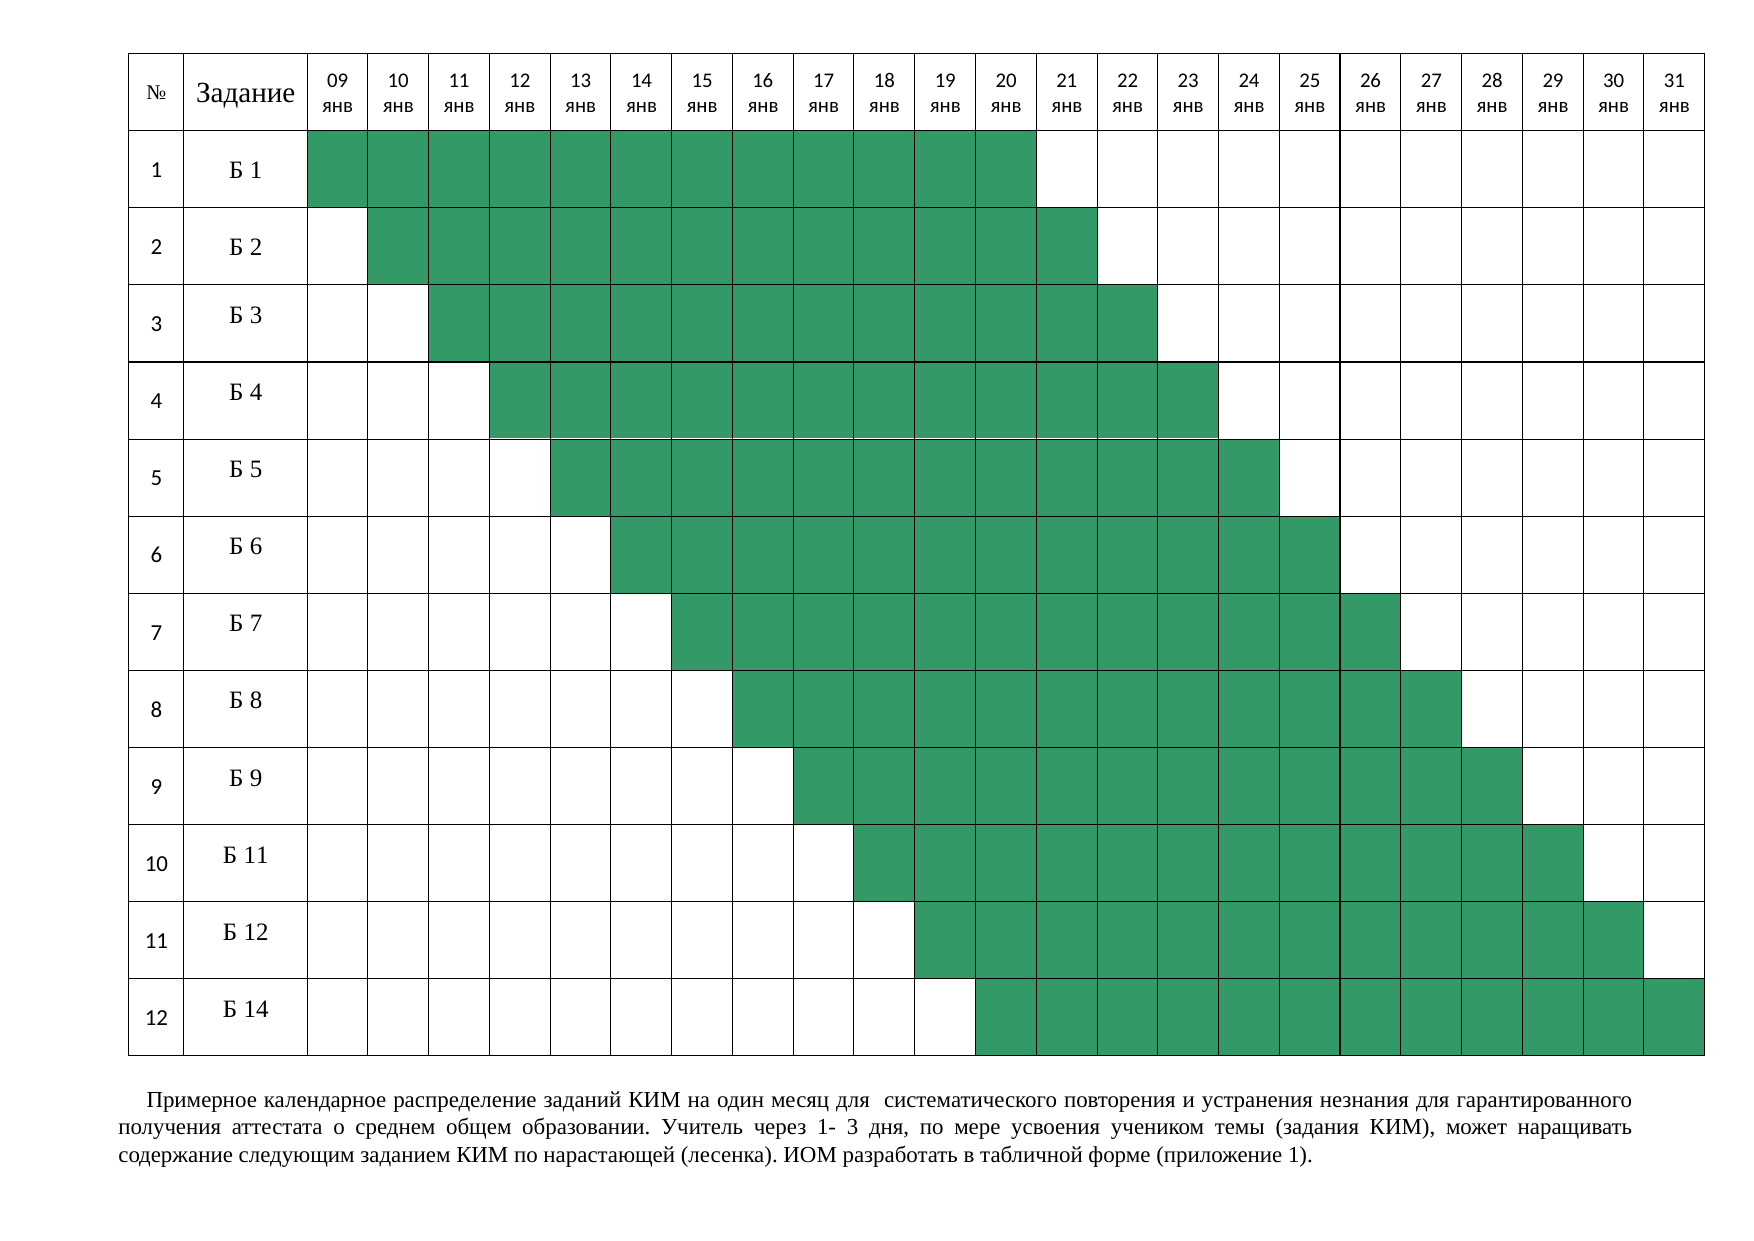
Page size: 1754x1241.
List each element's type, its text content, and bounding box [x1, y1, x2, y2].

table_cell [915, 131, 975, 207]
table_cell [915, 979, 975, 1055]
table_cell [611, 594, 671, 670]
table_cell [672, 363, 732, 438]
table_header 22 янв [1098, 54, 1157, 130]
table_header 24 янв [1219, 54, 1279, 130]
table_cell [1462, 208, 1522, 284]
table_cell [490, 517, 550, 593]
table_cell 3 [129, 285, 183, 361]
table_cell [429, 285, 489, 361]
table_cell [1644, 748, 1704, 824]
table_cell [915, 285, 975, 361]
table_cell [429, 440, 489, 516]
table_cell [368, 979, 428, 1055]
table_cell [976, 285, 1036, 361]
table_cell [1401, 363, 1461, 438]
table_cell [368, 440, 428, 516]
table_header 13 янв [551, 54, 610, 130]
table_cell [1158, 285, 1218, 361]
table_header 28 янв [1462, 54, 1522, 130]
table_cell [733, 671, 793, 747]
table_cell [490, 440, 550, 516]
table_cell [551, 748, 610, 824]
table_cell [368, 825, 428, 901]
table_header 18 янв [854, 54, 914, 130]
table_cell [915, 363, 975, 438]
table_cell [368, 594, 428, 670]
table_cell Б 7 [184, 594, 307, 670]
table_cell [854, 902, 914, 978]
table_cell [1158, 671, 1218, 747]
table_cell [1462, 517, 1522, 593]
table_cell [368, 363, 428, 438]
table_cell 5 [129, 440, 183, 516]
table_cell [1401, 671, 1461, 747]
table_cell [794, 517, 853, 593]
table_cell [733, 748, 793, 824]
table_cell [429, 594, 489, 670]
table_cell 1 [129, 131, 183, 207]
table_header 14 янв [611, 54, 671, 130]
table_cell [1037, 131, 1097, 207]
table_cell [733, 131, 793, 207]
table_cell [1037, 825, 1097, 901]
table_cell [672, 208, 732, 284]
table_cell [1401, 131, 1461, 207]
table_cell [794, 440, 853, 516]
table_cell [915, 208, 975, 284]
table_cell 9 [129, 748, 183, 824]
table_cell [854, 671, 914, 747]
table_cell [1523, 594, 1583, 670]
table_cell [1584, 285, 1643, 361]
table_cell [1341, 208, 1400, 284]
table_cell [1644, 517, 1704, 593]
table_cell [1462, 748, 1522, 824]
table_cell [1523, 131, 1583, 207]
table_cell [1523, 440, 1583, 516]
table_cell [1037, 208, 1097, 284]
table_cell [1158, 363, 1218, 438]
table_cell [1341, 671, 1400, 747]
table_cell 6 [129, 517, 183, 593]
table_cell [1584, 517, 1643, 593]
table_cell [1523, 825, 1583, 901]
table_header № [129, 54, 183, 130]
table_cell [308, 208, 367, 284]
table_cell [308, 748, 367, 824]
table_cell [1219, 825, 1279, 901]
table_cell [915, 594, 975, 670]
table_header 11 янв [429, 54, 489, 130]
table_cell [1280, 748, 1339, 824]
table_cell [1341, 131, 1400, 207]
table_cell [551, 825, 610, 901]
table_cell [672, 748, 732, 824]
table_cell [1523, 363, 1583, 438]
table_header 30 янв [1584, 54, 1643, 130]
table_cell 11 [129, 902, 183, 978]
table_cell [429, 825, 489, 901]
table_cell [1098, 440, 1157, 516]
table_cell [1341, 902, 1400, 978]
table_cell [1462, 825, 1522, 901]
table_cell [794, 131, 853, 207]
table_cell Б 4 [184, 363, 307, 438]
table_cell [976, 748, 1036, 824]
table_cell [551, 131, 610, 207]
table_cell [611, 363, 671, 438]
table_header 16 янв [733, 54, 793, 130]
table_cell [794, 748, 853, 824]
table_cell [1401, 517, 1461, 593]
table_cell 8 [129, 671, 183, 747]
table_cell [1219, 363, 1279, 438]
table_cell [733, 825, 793, 901]
table_cell [611, 440, 671, 516]
table_cell Б 1 [184, 131, 307, 207]
table_cell [551, 208, 610, 284]
table_cell [1158, 594, 1218, 670]
table_cell [1584, 671, 1643, 747]
table_cell [733, 594, 793, 670]
table_cell [308, 363, 367, 438]
table_cell [1341, 825, 1400, 901]
table_cell [1341, 285, 1400, 361]
table_header 17 янв [794, 54, 853, 130]
table_cell Б 2 [184, 208, 307, 284]
table_cell [1523, 285, 1583, 361]
table_cell [1462, 979, 1522, 1055]
table_cell [308, 285, 367, 361]
table_cell [1037, 517, 1097, 593]
table_cell [1584, 748, 1643, 824]
table_cell [1037, 594, 1097, 670]
table_cell [976, 671, 1036, 747]
table_cell [1280, 517, 1339, 593]
table_cell [1158, 208, 1218, 284]
table_cell [1462, 285, 1522, 361]
table_cell [1523, 517, 1583, 593]
table_cell [1644, 671, 1704, 747]
table_cell [1219, 979, 1279, 1055]
table_cell [1098, 748, 1157, 824]
table_cell [490, 825, 550, 901]
table_cell [1341, 363, 1400, 438]
table_cell [976, 363, 1036, 438]
table_cell [672, 131, 732, 207]
table_cell [1644, 208, 1704, 284]
table_cell [368, 208, 428, 284]
table_cell [1401, 902, 1461, 978]
table_cell [1462, 594, 1522, 670]
table_cell [794, 285, 853, 361]
table_cell [1644, 131, 1704, 207]
table_cell [1644, 979, 1704, 1055]
table_cell [490, 748, 550, 824]
table_cell [1584, 825, 1643, 901]
table_cell [429, 131, 489, 207]
table_cell [1098, 131, 1157, 207]
table_cell [976, 979, 1036, 1055]
table_cell [490, 594, 550, 670]
table_cell [1584, 902, 1643, 978]
table_cell [611, 517, 671, 593]
table_cell [1219, 748, 1279, 824]
table_cell [1280, 979, 1339, 1055]
table_cell [854, 440, 914, 516]
table_cell [1341, 517, 1400, 593]
table_header Задание [184, 54, 307, 130]
table_cell [1523, 979, 1583, 1055]
table_cell [733, 517, 793, 593]
table_cell Б 6 [184, 517, 307, 593]
table_cell [611, 671, 671, 747]
table_cell [429, 363, 489, 438]
table_cell [1219, 671, 1279, 747]
table_cell [490, 208, 550, 284]
table_cell [1341, 440, 1400, 516]
table_cell [976, 594, 1036, 670]
table_cell [1644, 594, 1704, 670]
table_header 29 янв [1523, 54, 1583, 130]
table_cell [854, 363, 914, 438]
table_cell [1584, 440, 1643, 516]
table_cell [490, 285, 550, 361]
table_cell [551, 440, 610, 516]
table_cell [308, 979, 367, 1055]
table_cell [1644, 440, 1704, 516]
table_cell [611, 131, 671, 207]
table_cell [1584, 594, 1643, 670]
table_cell 7 [129, 594, 183, 670]
table_cell [794, 825, 853, 901]
table_cell Б 12 [184, 902, 307, 978]
table_cell Б 14 [184, 979, 307, 1055]
table_cell [733, 979, 793, 1055]
table_cell [672, 440, 732, 516]
table_header 23 янв [1158, 54, 1218, 130]
table_cell [1219, 440, 1279, 516]
table_header 15 янв [672, 54, 732, 130]
table_cell [976, 208, 1036, 284]
table_cell Б 9 [184, 748, 307, 824]
table_cell [1584, 363, 1643, 438]
table_cell [308, 671, 367, 747]
table_cell [1401, 748, 1461, 824]
table_cell [1401, 825, 1461, 901]
table_cell [672, 517, 732, 593]
table_cell [611, 979, 671, 1055]
table_header 31 янв [1644, 54, 1704, 130]
table_cell [551, 363, 610, 438]
table_cell [1098, 285, 1157, 361]
table_cell [611, 902, 671, 978]
table_cell [1098, 363, 1157, 438]
table_cell [611, 208, 671, 284]
table_cell [1401, 979, 1461, 1055]
table_cell [1523, 902, 1583, 978]
table_cell [1280, 285, 1339, 361]
table_cell [1219, 208, 1279, 284]
table_cell [308, 594, 367, 670]
table_cell [490, 131, 550, 207]
table_cell [1280, 440, 1339, 516]
table_cell [1158, 748, 1218, 824]
table_cell [733, 363, 793, 438]
table_cell [854, 825, 914, 901]
table_cell [915, 517, 975, 593]
table_cell [976, 440, 1036, 516]
table_cell [1280, 131, 1339, 207]
table_cell [1341, 594, 1400, 670]
table_cell [672, 285, 732, 361]
table_cell [976, 902, 1036, 978]
table_cell [1401, 440, 1461, 516]
table_cell 2 [129, 208, 183, 284]
table_cell [1280, 208, 1339, 284]
table_cell [1280, 594, 1339, 670]
table_cell [794, 902, 853, 978]
table_cell [1341, 979, 1400, 1055]
table_cell [368, 902, 428, 978]
table_cell [1462, 363, 1522, 438]
table_cell [733, 208, 793, 284]
table_cell [1584, 208, 1643, 284]
table_cell [551, 979, 610, 1055]
table_cell [672, 671, 732, 747]
table_cell [1098, 517, 1157, 593]
table_cell [915, 748, 975, 824]
table_cell [1280, 902, 1339, 978]
table_cell [1037, 902, 1097, 978]
table_cell [1219, 517, 1279, 593]
table_cell Б 11 [184, 825, 307, 901]
table_cell [1037, 440, 1097, 516]
table_cell [1219, 131, 1279, 207]
table_cell [1098, 979, 1157, 1055]
table_cell [1644, 902, 1704, 978]
table_cell [672, 594, 732, 670]
table_cell [1644, 825, 1704, 901]
table_cell [1584, 131, 1643, 207]
table_cell [429, 671, 489, 747]
table_cell [1462, 671, 1522, 747]
table_cell [308, 440, 367, 516]
table_cell [611, 748, 671, 824]
table_cell [794, 363, 853, 438]
table_cell [915, 825, 975, 901]
table_header 27 янв [1401, 54, 1461, 130]
table_header 21 янв [1037, 54, 1097, 130]
table_cell [976, 131, 1036, 207]
table_cell [1401, 594, 1461, 670]
table_cell [1158, 979, 1218, 1055]
table_cell [368, 671, 428, 747]
table_cell [1341, 748, 1400, 824]
table_cell [429, 517, 489, 593]
table_cell [1158, 902, 1218, 978]
table_cell [1280, 671, 1339, 747]
table_cell [1401, 285, 1461, 361]
table_cell [854, 748, 914, 824]
table_cell [794, 979, 853, 1055]
table_cell [551, 902, 610, 978]
table_cell [551, 285, 610, 361]
table_cell [1523, 208, 1583, 284]
table_cell [1037, 748, 1097, 824]
table_cell [490, 671, 550, 747]
table_cell [308, 902, 367, 978]
table_cell [794, 208, 853, 284]
table_cell [551, 671, 610, 747]
table_header 20 янв [976, 54, 1036, 130]
table_cell Б 8 [184, 671, 307, 747]
table_cell [915, 671, 975, 747]
table_header 10 янв [368, 54, 428, 130]
table_cell [733, 902, 793, 978]
table_cell [1219, 902, 1279, 978]
table_cell [1098, 208, 1157, 284]
table_cell [1523, 671, 1583, 747]
table_cell [1037, 363, 1097, 438]
table_cell [429, 748, 489, 824]
table_cell [915, 440, 975, 516]
table_cell [672, 902, 732, 978]
table_cell [368, 748, 428, 824]
table_cell [490, 979, 550, 1055]
table_cell [733, 440, 793, 516]
table_cell [308, 131, 367, 207]
table_cell [794, 594, 853, 670]
table_cell [1644, 363, 1704, 438]
table_cell [429, 979, 489, 1055]
table_cell [1219, 285, 1279, 361]
table_cell [854, 517, 914, 593]
table_cell [551, 517, 610, 593]
table_cell [368, 517, 428, 593]
table_cell [672, 825, 732, 901]
table_cell [915, 902, 975, 978]
table_cell [308, 825, 367, 901]
table_cell [611, 285, 671, 361]
table_cell [551, 594, 610, 670]
table_cell [976, 825, 1036, 901]
table_cell [1219, 594, 1279, 670]
table_cell [854, 131, 914, 207]
table_cell [611, 825, 671, 901]
table_cell [1098, 825, 1157, 901]
table_cell [490, 902, 550, 978]
text Примерное календарное распределение заданий КИМ на один месяц для систематического повторения и устранения незнания для гарантированного получения аттестата о среднем общем образовании. Учитель через 1- 3 дня, по мере усвоения учеником темы (задания КИМ), может наращивать содержание следующим заданием КИМ по нарастающей (лесенка). ИОМ разработать в табличной форме (приложение 1). [118, 1086, 1636, 1167]
table_cell [976, 517, 1036, 593]
table_cell [854, 208, 914, 284]
table_cell [1280, 825, 1339, 901]
table_header 25 янв [1280, 54, 1339, 130]
table_cell 10 [129, 825, 183, 901]
table_cell [1098, 594, 1157, 670]
table_cell [1037, 671, 1097, 747]
table_cell [1098, 671, 1157, 747]
table_cell [1280, 363, 1339, 438]
table_cell [1158, 440, 1218, 516]
table_cell [308, 517, 367, 593]
table_cell [1037, 979, 1097, 1055]
table_cell [1523, 748, 1583, 824]
table_cell [672, 979, 732, 1055]
table_header 09 янв [308, 54, 367, 130]
table_cell [1401, 208, 1461, 284]
table_cell [1158, 517, 1218, 593]
table_header 19 янв [915, 54, 975, 130]
table_cell [490, 363, 550, 438]
table_cell 4 [129, 363, 183, 438]
table_cell [1462, 902, 1522, 978]
table_cell [1037, 285, 1097, 361]
table_cell Б 3 [184, 285, 307, 361]
table_cell [1158, 825, 1218, 901]
table_cell [854, 979, 914, 1055]
table_cell [1158, 131, 1218, 207]
table_cell [429, 902, 489, 978]
table_cell [1584, 979, 1643, 1055]
table_cell [1462, 440, 1522, 516]
table_cell [794, 671, 853, 747]
table_cell [1462, 131, 1522, 207]
table_header 12 янв [490, 54, 550, 130]
table_cell [1098, 902, 1157, 978]
table_cell [429, 208, 489, 284]
table_cell Б 5 [184, 440, 307, 516]
table_header 26 янв [1341, 54, 1400, 130]
table_cell [733, 285, 793, 361]
table_cell [854, 594, 914, 670]
table_cell [368, 131, 428, 207]
table_cell [1644, 285, 1704, 361]
table_cell 12 [129, 979, 183, 1055]
table_cell [368, 285, 428, 361]
table_cell [854, 285, 914, 361]
